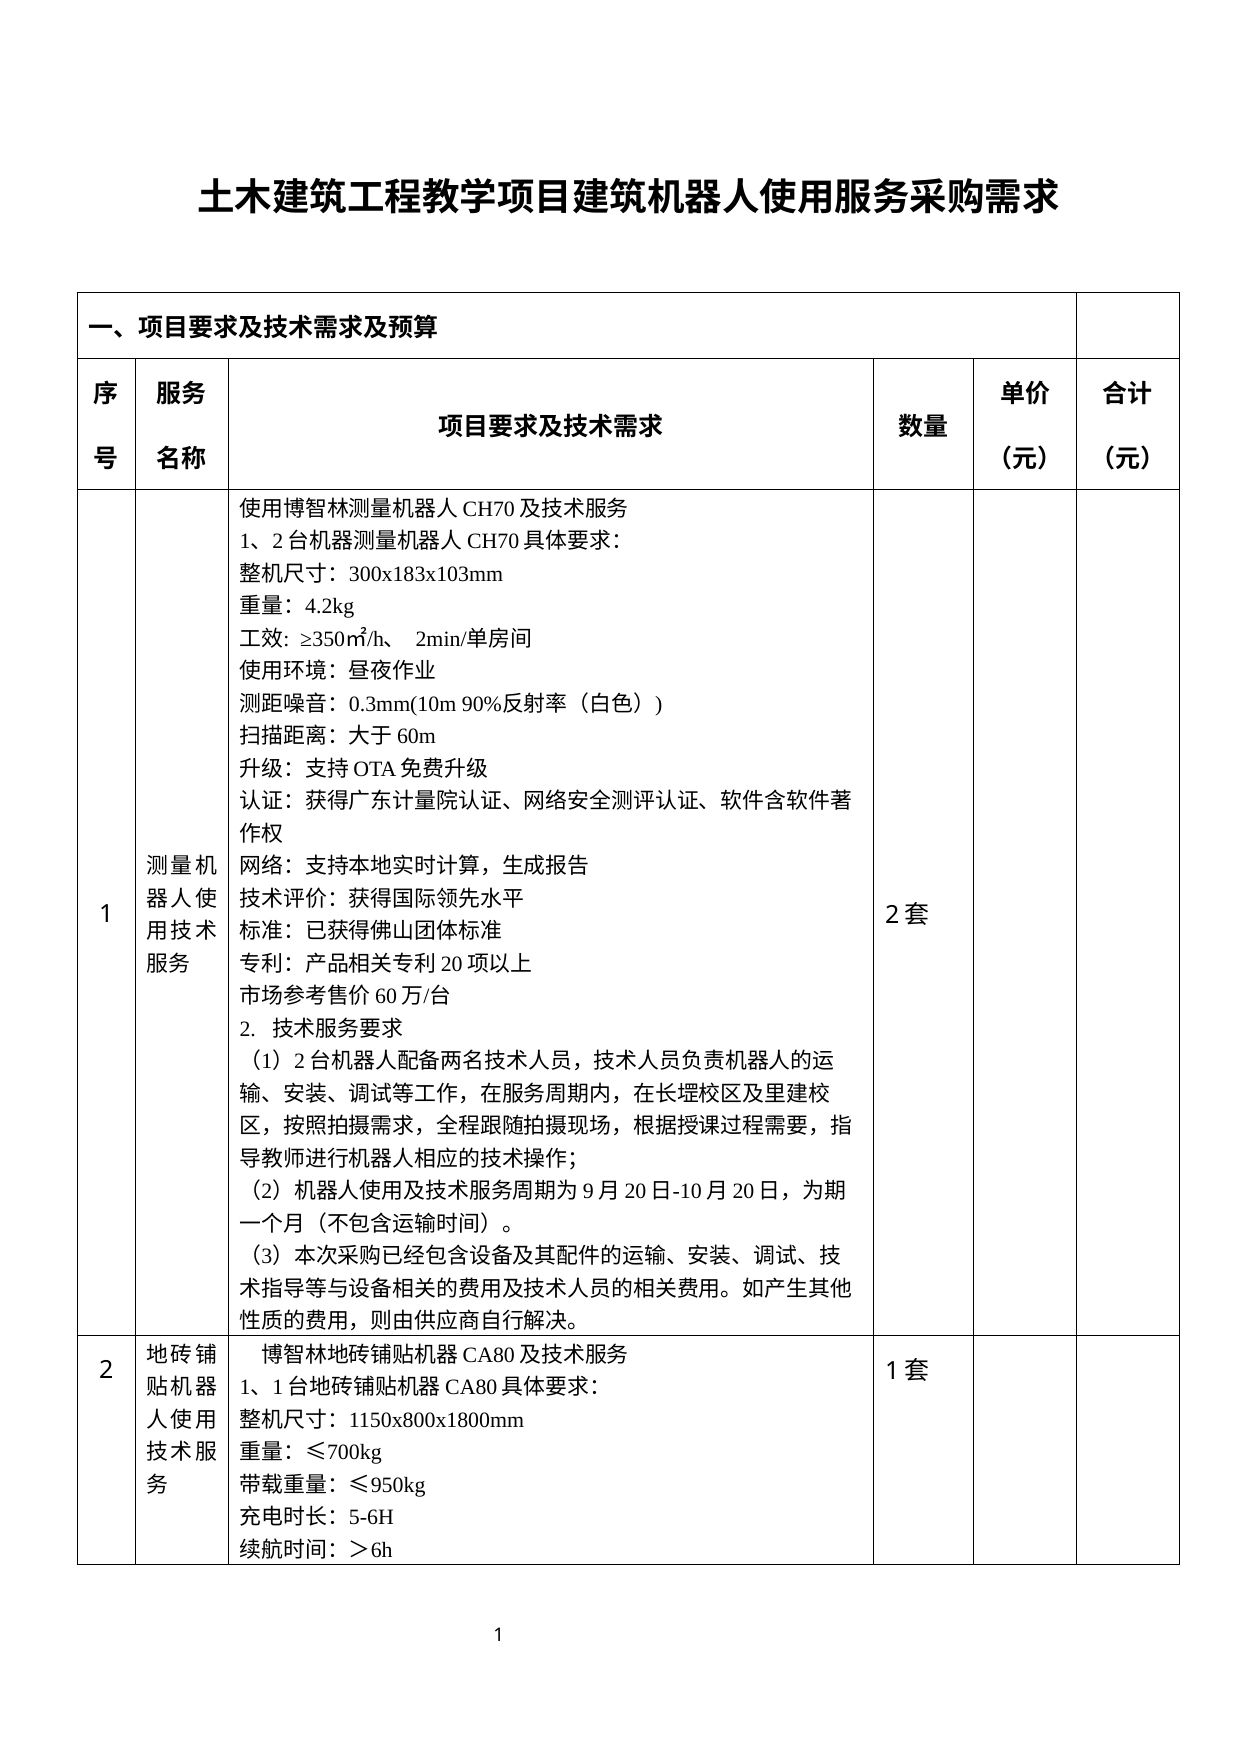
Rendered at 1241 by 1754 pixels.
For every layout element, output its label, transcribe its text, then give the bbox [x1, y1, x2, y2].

table_cell 使用博智林测量机器人CH70及技术服务 1、2台机器测量机器人CH70具体要求： 整机尺寸：300x183x103mm 重量：4.2kg 工效: ≥350㎡/h、 2min/单房间 使用环境：昼夜作业 测距噪音：0.3mm(10m 90%反射率（白色）) 扫描距离：大于60m 升级：支持OTA免费升级 认证：获得广东计量院认证、网络安全测评认证、软件含软件著作权 网络：支持本地实时计算，生成报告 技术评价：获得国际领先水平 标准：已获得佛山团体标准 专利：产品相关专利20项以上 市场参考售价60万/台 技术服务要求 （1）2台机器人配备两名技术人员，技术人员负责机器人的运输、安装、调试等工作，在服务周期内，在长堽校区及里建校区，按照拍摄需求，全程跟随拍摄现场，根据授课过程需要，指导教师进行机器人相应的技术操作； 机器人使用及技术服务周期为9月20日-10月20日，为期一个月（不包含运输时间）。 本次采购已经包含设备及其配件的运输、安装、调试、技术指导等与设备相关的费用及技术人员的相关费用。如产生其他性质的费用，则由供应商自行解决。 [229, 490, 873, 1335]
table_cell 1套 [874, 1336, 973, 1564]
table_cell 测量机器人使用技术服务 [136, 490, 228, 1335]
table_cell [974, 1336, 1076, 1564]
table_cell 数量 [874, 359, 973, 489]
table_cell 合计（元） [1077, 359, 1179, 489]
table_cell [1077, 490, 1179, 1335]
table_cell 单价（元） [974, 359, 1076, 489]
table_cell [229, 1336, 873, 1564]
table_cell [974, 490, 1076, 1335]
table_header 一、项目要求及技术需求及预算 [78, 293, 1076, 358]
table_cell 2套 [874, 490, 973, 1335]
table_cell 序号 [78, 359, 135, 489]
table_cell 地砖铺贴机器人使用技术服务 [136, 1336, 228, 1564]
table_header [1077, 293, 1179, 358]
table_cell 1 [78, 490, 135, 1335]
table_cell 2 [78, 1336, 135, 1564]
table_cell [1077, 1336, 1179, 1564]
text 土木建筑工程教学项目建筑机器人使用服务采购需求 [131, 162, 1125, 227]
table_cell 项目要求及技术需求 [229, 359, 873, 489]
table_cell 服务名称 [136, 359, 228, 489]
